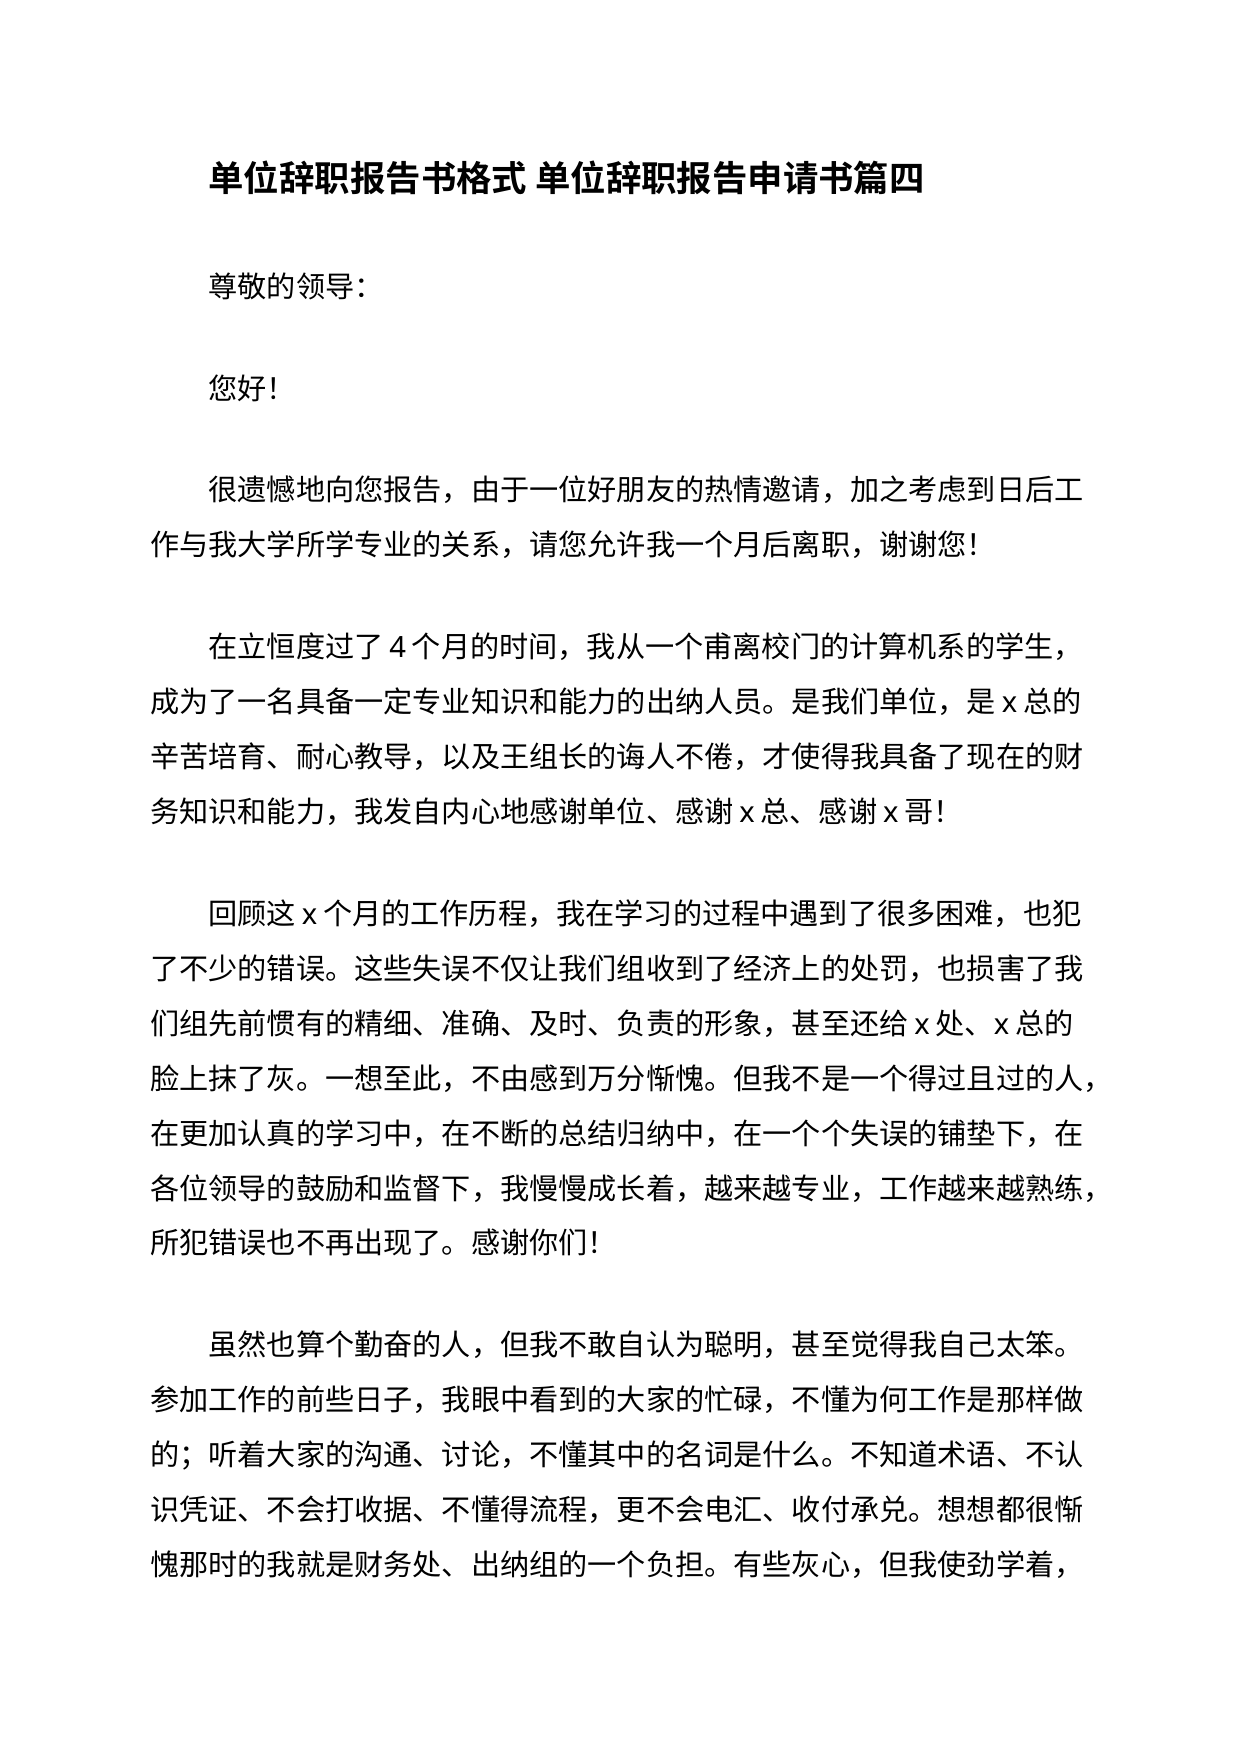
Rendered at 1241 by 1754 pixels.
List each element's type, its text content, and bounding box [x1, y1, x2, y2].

text 单位辞职报告书格式 单位辞职报告申请书篇四 [150, 150, 1090, 201]
text 回顾这x个月的工作历程，我在学习的过程中遇到了很多困难，也犯了不少的错误。这些失误不仅让我们组收到了经济上的处罚，也损害了我们组先前惯有的精细、准确、及时、负责的形象，甚至还给x处、x总的脸上抹了灰。一想至此，不由感到万分惭愧。但我不是一个得过且过的人，在更加认真的学习中，在不断的总结归纳中，在一个个失误的铺垫下，在各位领导的鼓励和监督下，我慢慢成长着，越来越专业，工作越来越熟练，所犯错误也不再出现了。感谢你们！ [150, 891, 1090, 1262]
text 尊敬的领导： [150, 263, 1090, 306]
text 您好！ [150, 365, 1090, 407]
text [150, 1322, 1090, 1584]
text 在立恒度过了4个月的时间，我从一个甫离校门的计算机系的学生，成为了一名具备一定专业知识和能力的出纳人员。是我们单位，是x总的辛苦培育、耐心教导，以及王组长的诲人不倦，才使得我具备了现在的财务知识和能力，我发自内心地感谢单位、感谢x总、感谢x哥！ [150, 624, 1090, 831]
text 很遗憾地向您报告，由于一位好朋友的热情邀请，加之考虑到日后工作与我大学所学专业的关系，请您允许我一个月后离职，谢谢您！ [150, 467, 1090, 564]
